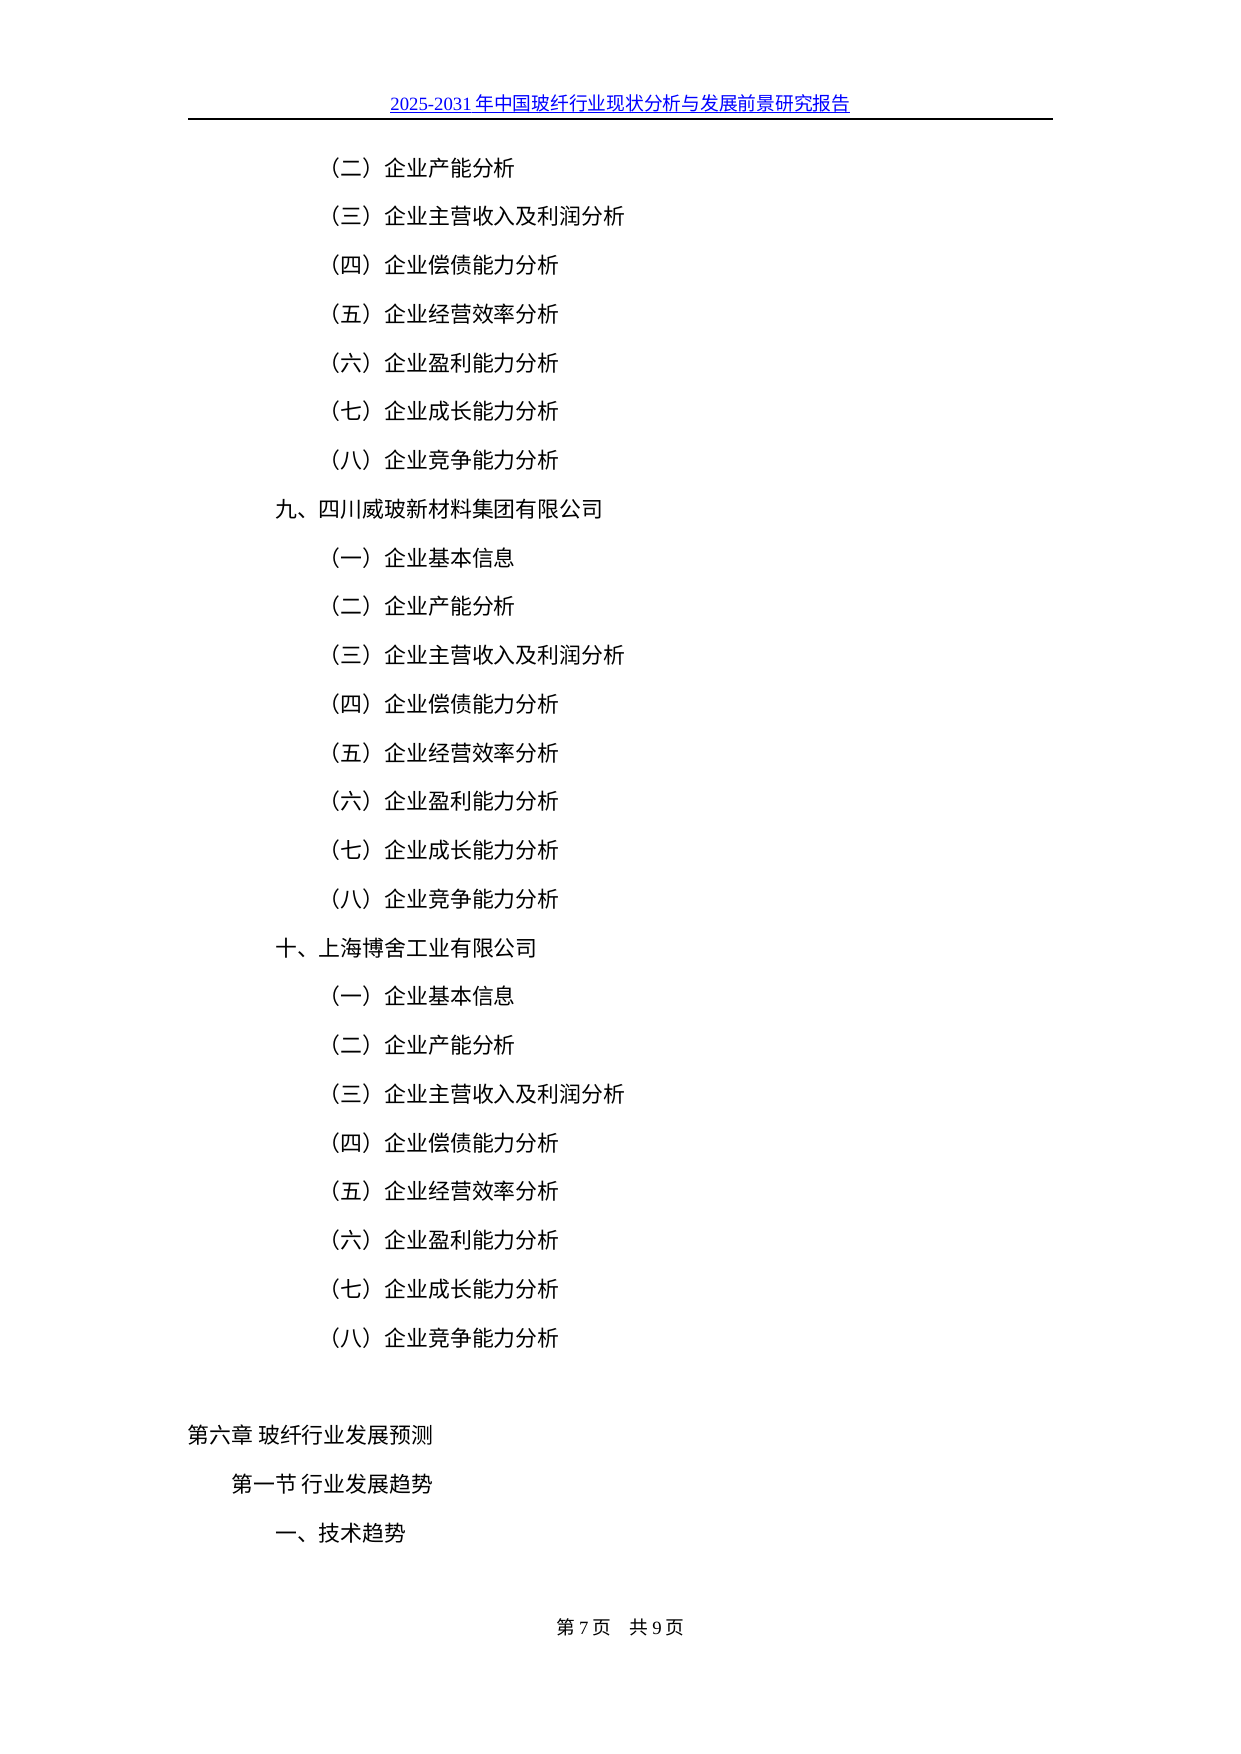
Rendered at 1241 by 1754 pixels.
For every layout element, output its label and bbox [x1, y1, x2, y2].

text [187, 150, 1053, 1548]
